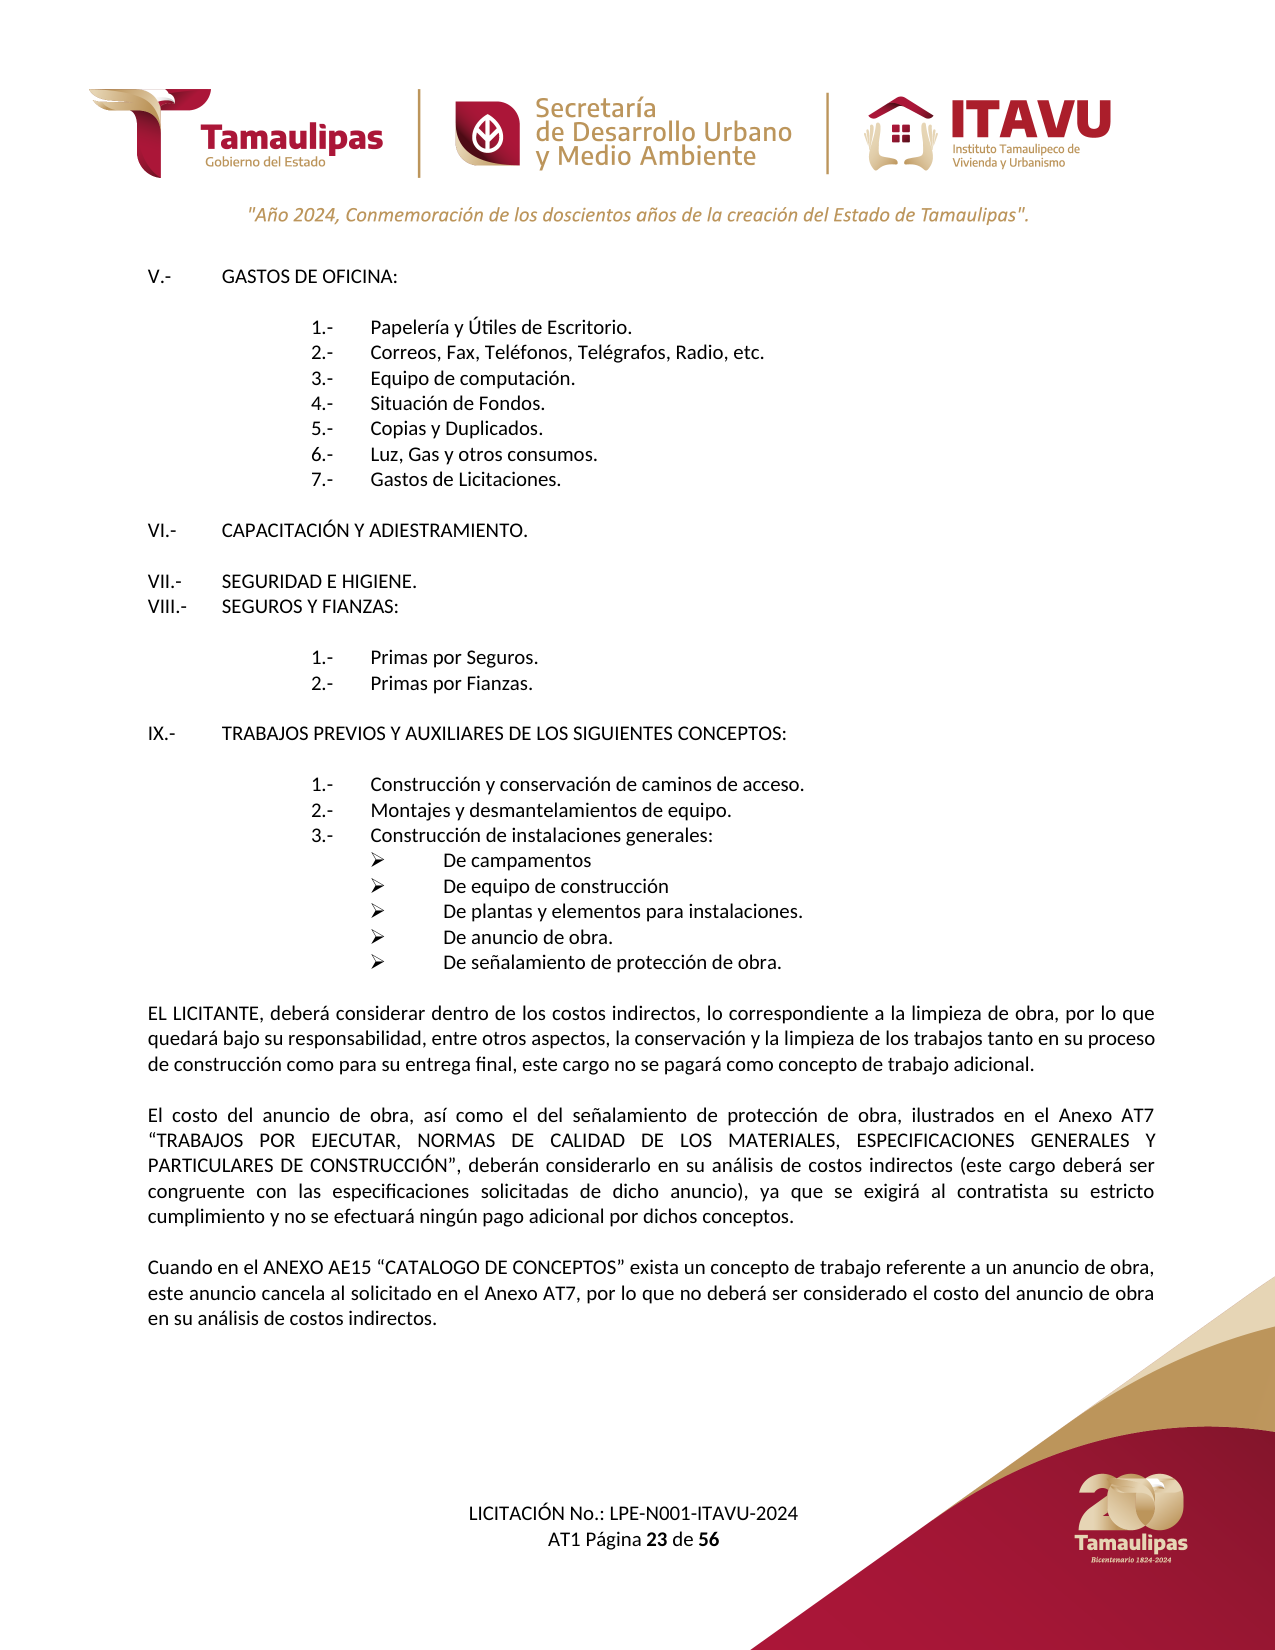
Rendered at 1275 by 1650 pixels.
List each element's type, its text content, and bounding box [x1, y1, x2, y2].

text V.- GASTOS DE OFICINA: [148, 263, 1157, 288]
list Correos, Fax, Teléfonos, Telégrafos, Radio, etc. [333, 339, 1157, 365]
list Gastos de Licitaciones. [333, 466, 1157, 492]
text IX.- TRABAJOS PREVIOS Y AUXILIARES DE LOS SIGUIENTES CONCEPTOS: [148, 721, 1157, 746]
list Copias y Duplicados. [333, 416, 1157, 441]
subtitle De equipo de construcción [369, 873, 1157, 898]
subtitle De anuncio de obra. [369, 924, 1157, 949]
list Construcción de instalaciones generales: [333, 822, 1157, 848]
list Situación de Fondos. [333, 390, 1157, 416]
picture [0, 0, 1275, 1650]
list Equipo de computación. [333, 365, 1157, 390]
text VII.- SEGURIDAD E HIGIENE. [148, 568, 1157, 593]
list Luz, Gas y otros consumos. [333, 441, 1157, 466]
subtitle De plantas y elementos para instalaciones. [369, 898, 1157, 924]
text VI.- CAPACITACIÓN Y ADIESTRAMIENTO. [148, 517, 1157, 543]
text Cuando en el ANEXO AE15 “CATALOGO DE CONCEPTOS” exista un concepto de trabajo referente a un anuncio de obra, este anuncio cancela al solicitado en el Anexo AT7, por lo que no deberá ser considerado el costo del anuncio de obra en su análisis de costos indirectos. [148, 1254, 1157, 1331]
subtitle De señalamiento de protección de obra. [369, 949, 1157, 975]
text VIII.- SEGUROS Y FIANZAS: [148, 593, 1157, 619]
text El costo del anuncio de obra, así como el del señalamiento de protección de obra, ilustrados en el Anexo AT7 “TRABAJOS POR EJECUTAR, NORMAS DE CALIDAD DE LOS MATERIALES, ESPECIFICACIONES GENERALES Y PARTICULARES DE CONSTRUCCIÓN”, deberán considerarlo en su análisis de costos indirectos (este cargo deberá ser congruente con las especificaciones solicitadas de dicho anuncio), ya que se exigirá al contratista su estricto cumplimiento y no se efectuará ningún pago adicional por dichos conceptos. [148, 1102, 1157, 1229]
text EL LICITANTE, deberá considerar dentro de los costos indirectos, lo correspondiente a la limpieza de obra, por lo que quedará bajo su responsabilidad, entre otros aspectos, la conservación y la limpieza de los trabajos tanto en su proceso de construcción como para su entrega final, este cargo no se pagará como concepto de trabajo adicional. [148, 1000, 1157, 1076]
list Montajes y desmantelamientos de equipo. [333, 797, 1157, 822]
list Papelería y Útiles de Escritorio. [333, 314, 1157, 339]
list Primas por Fianzas. [333, 670, 1157, 695]
list Primas por Seguros. [333, 644, 1157, 670]
list Construcción y conservación de caminos de acceso. [333, 771, 1157, 797]
subtitle De campamentos [369, 848, 1157, 873]
